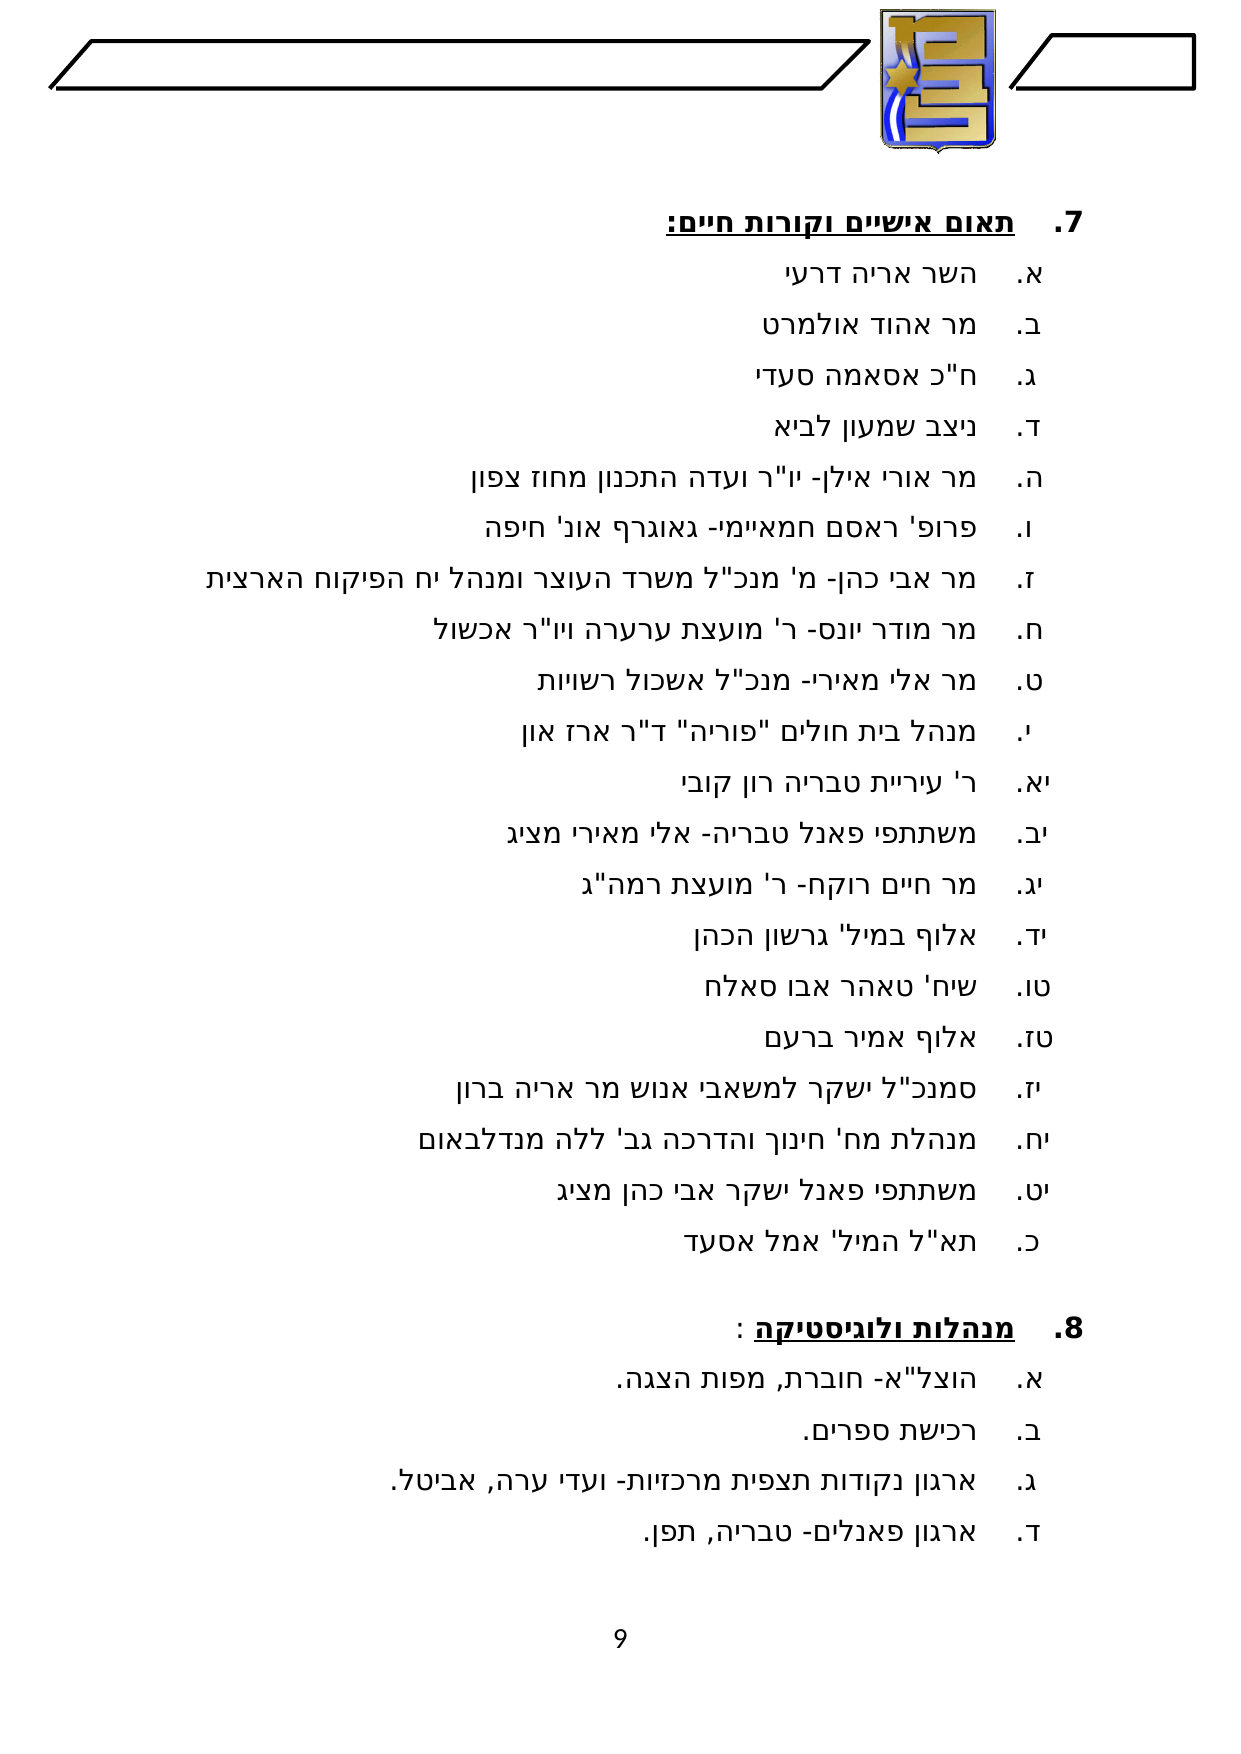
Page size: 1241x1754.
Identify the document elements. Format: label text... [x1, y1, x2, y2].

list משתתפי פאנל טבריה- אלי מאירי מציג [187, 816, 1015, 850]
list אלוף במיל' גרשון הכהן [187, 918, 1015, 952]
list מנהל בית חולים "פוריה" ד"ר ארז און [187, 714, 1015, 748]
list מר אבי כהן- מ' מנכ"ל משרד העוצר ומנהל יח הפיקוח הארצית [187, 562, 1015, 596]
list מנהלת מח' חינוך והדרכה גב' ללה מנדלבאום [187, 1122, 1015, 1156]
list תאום אישיים וקורות חיים: [187, 205, 1053, 239]
list מר מודר יונס- ר' מועצת ערערה ויו"ר אכשול [187, 613, 1015, 647]
list סמנכ"ל ישקר למשאבי אנוש מר אריה ברון [187, 1071, 1015, 1105]
list מר אורי אילן- יו"ר ועדה התכנון מחוז צפון [187, 460, 1015, 494]
list השר אריה דרעי [187, 256, 1015, 290]
list אלוף אמיר ברעם [187, 1020, 1015, 1054]
list ח"כ אסאמה סעדי [187, 358, 1015, 392]
list רכישת ספרים. [187, 1413, 1015, 1447]
list הוצל"א- חוברת, מפות הצגה. [187, 1362, 1015, 1396]
list מר חיים רוקח- ר' מועצת רמה"ג [187, 867, 1015, 901]
picture [878, 6, 997, 155]
list מנהלות ולוגיסטיקה : [187, 1311, 1053, 1345]
list ארגון נקודות תצפית מרכזיות- ועדי ערה, אביטל. [187, 1464, 1015, 1498]
list ניצב שמעון לביא [187, 409, 1015, 443]
list מר אהוד אולמרט [187, 307, 1015, 341]
list משתתפי פאנל ישקר אבי כהן מציג [187, 1173, 1015, 1207]
list מר אלי מאירי- מנכ"ל אשכול רשויות [187, 664, 1015, 698]
list ר' עיריית טבריה רון קובי [187, 766, 1015, 799]
list פרופ' ראסם חמאיימי- גאוגרף אונ' חיפה [187, 511, 1015, 545]
list תא"ל המיל' אמל אסעד [187, 1224, 1015, 1258]
list ארגון פאנלים- טבריה, תפן. [187, 1515, 1015, 1549]
list שיח' טאהר אבו סאלח [187, 969, 1015, 1003]
